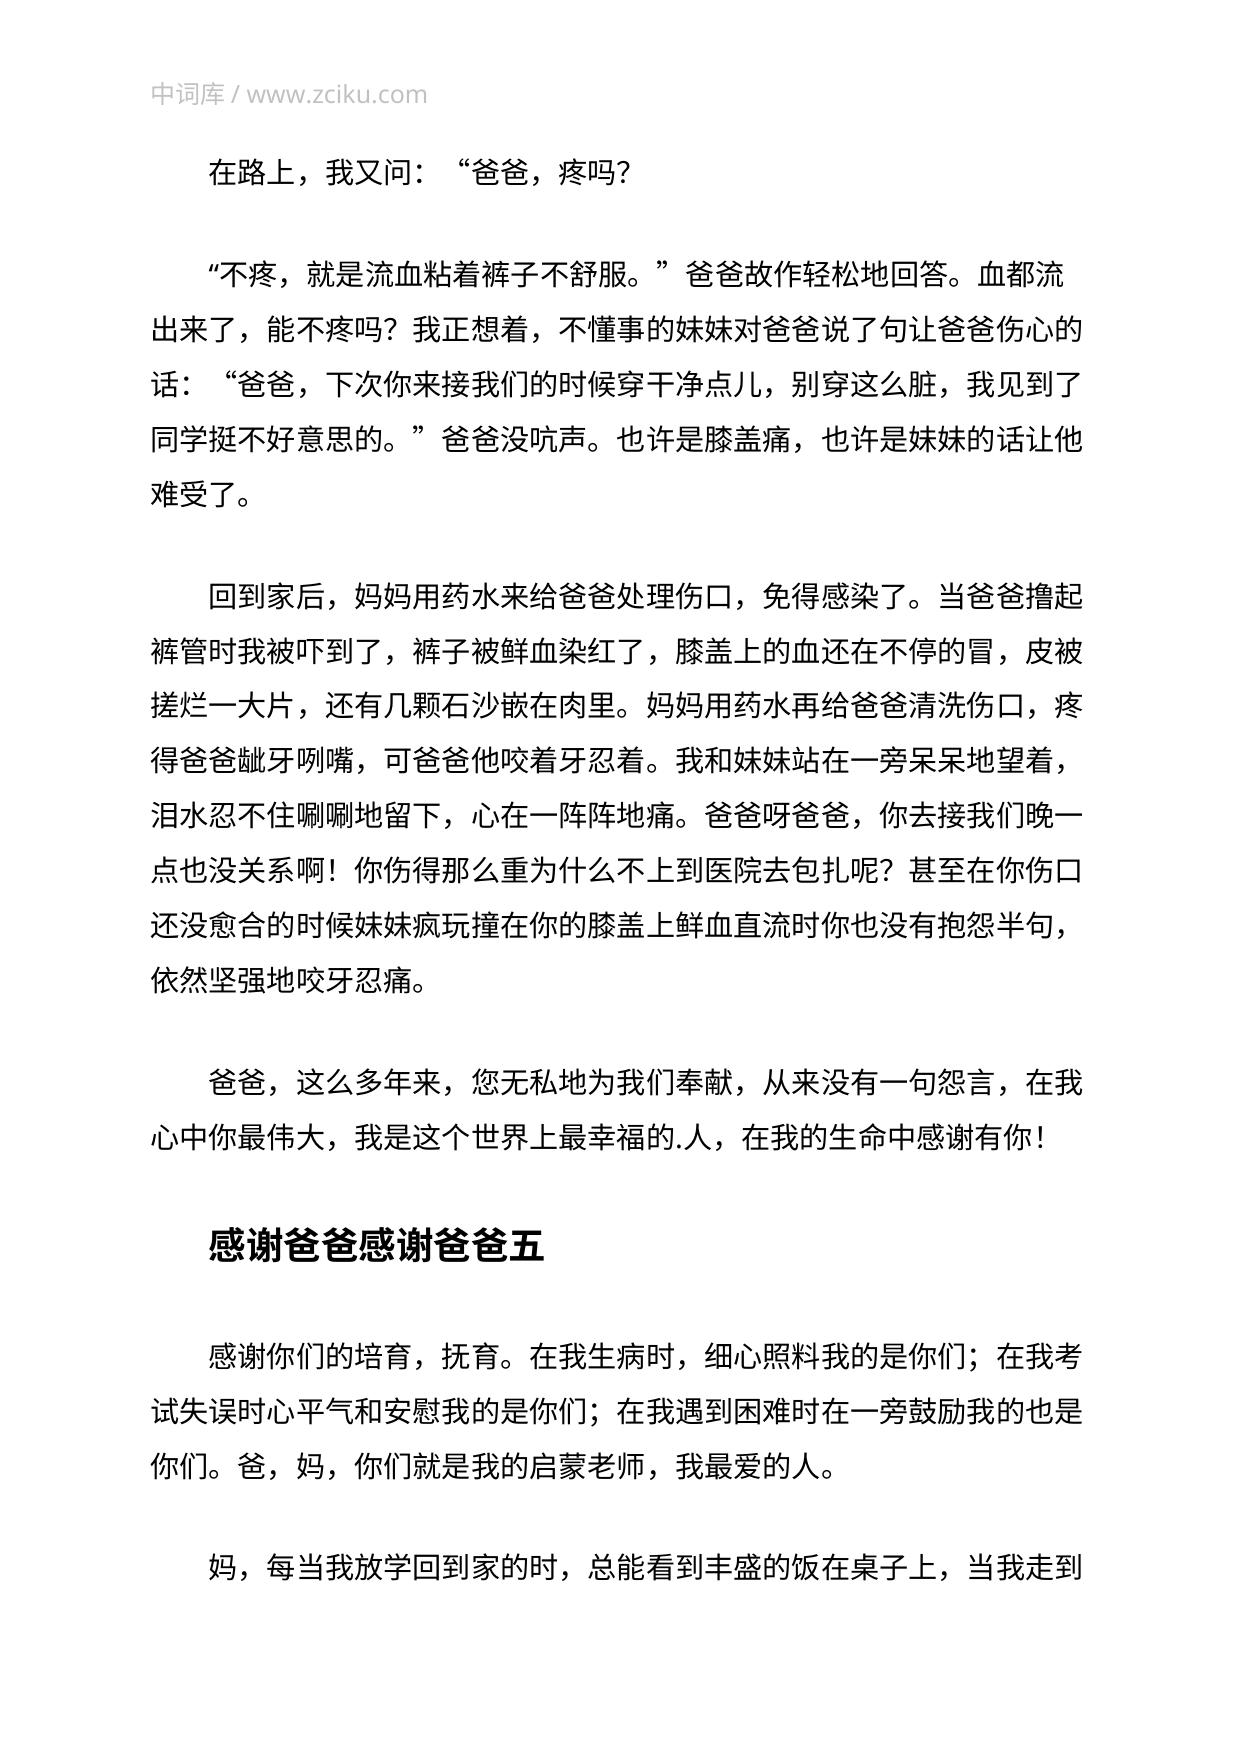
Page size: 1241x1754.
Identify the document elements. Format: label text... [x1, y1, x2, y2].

text 在路上，我又问：“爸爸，疼吗？ [150, 150, 1090, 192]
text 感谢你们的培育，抚育。在我生病时，细心照料我的是你们；在我考试失误时心平气和安慰我的是你们；在我遇到困难时在一旁鼓励我的也是你们。爸，妈，你们就是我的启蒙老师，我最爱的人。 [150, 1333, 1090, 1486]
text 回到家后，妈妈用药水来给爸爸处理伤口，免得感染了。当爸爸撸起裤管时我被吓到了，裤子被鲜血染红了，膝盖上的血还在不停的冒，皮被搓烂一大片，还有几颗石沙嵌在肉里。妈妈用药水再给爸爸清洗伤口，疼得爸爸龇牙咧嘴，可爸爸他咬着牙忍着。我和妹妹站在一旁呆呆地望着，泪水忍不住唰唰地留下，心在一阵阵地痛。爸爸呀爸爸，你去接我们晚一点也没关系啊！你伤得那么重为什么不上到医院去包扎呢？甚至在你伤口还没愈合的时候妹妹疯玩撞在你的膝盖上鲜血直流时你也没有抱怨半句，依然坚强地咬牙忍痛。 [150, 573, 1090, 1000]
text 感谢爸爸感谢爸爸五 [150, 1216, 1090, 1270]
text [150, 1545, 1090, 1587]
text “不疼，就是流血粘着裤子不舒服。”爸爸故作轻松地回答。血都流出来了，能不疼吗？我正想着，不懂事的妹妹对爸爸说了句让爸爸伤心的话：“爸爸，下次你来接我们的时候穿干净点儿，别穿这么脏，我见到了同学挺不好意思的。”爸爸没吭声。也许是膝盖痛，也许是妹妹的话让他难受了。 [150, 252, 1090, 514]
text 爸爸，这么多年来，您无私地为我们奉献，从来没有一句怨言，在我心中你最伟大，我是这个世界上最幸福的.人，在我的生命中感谢有你！ [150, 1059, 1090, 1157]
